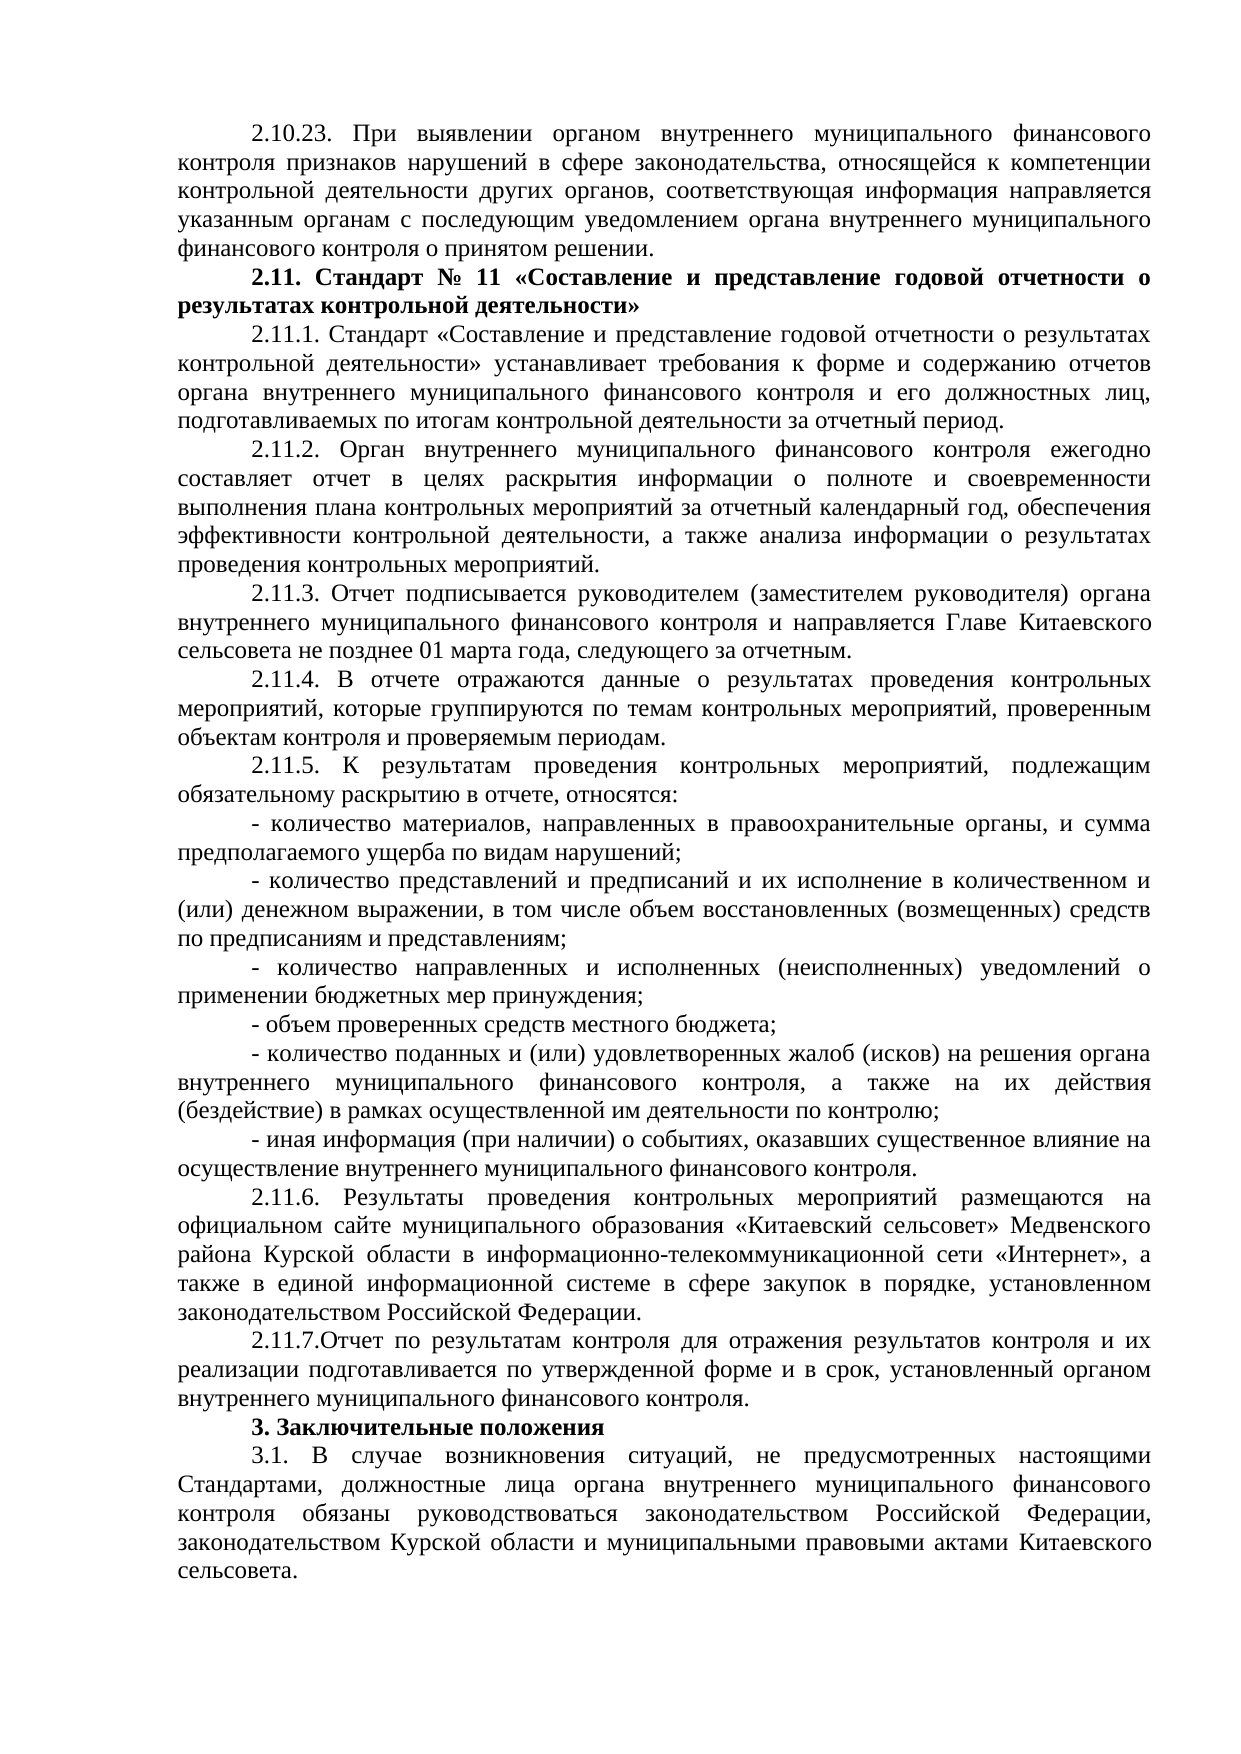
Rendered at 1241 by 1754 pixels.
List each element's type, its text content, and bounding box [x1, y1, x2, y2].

text 2.11.1. Стандарт «Составление и представление годовой отчетности о результатах контрольной деятельности» устанавливает требования к форме и содержанию отчетов органа внутреннего муниципального финансового контроля и его должностных лиц, подготавливаемых по итогам контрольной деятельности за отчетный период. [177, 319, 1152, 434]
text - количество представлений и предписаний и их исполнение в количественном и (или) денежном выражении, в том числе объем восстановленных (возмещенных) средств по предписаниям и представлениям; [177, 866, 1152, 952]
text - иная информация (при наличии) о событиях, оказавших существенное влияние на осуществление внутреннего муниципального финансового контроля. [177, 1124, 1152, 1182]
text 2.11.6. Результаты проведения контрольных мероприятий размещаются на официальном сайте муниципального образования «Китаевский сельсовет» Медвенского района Курской области в информационно-телекоммуникационной сети «Интернет», а также в единой информационной системе в сфере закупок в порядке, установленном законодательством Российской Федерации. [177, 1182, 1152, 1326]
text 2.11.2. Орган внутреннего муниципального финансового контроля ежегодно составляет отчет в целях раскрытия информации о полноте и своевременности выполнения плана контрольных мероприятий за отчетный календарный год, обеспечения эффективности контрольной деятельности, а также анализа информации о результатах проведения контрольных мероприятий. [177, 434, 1152, 578]
text - количество направленных и исполненных (неисполненных) уведомлений о применении бюджетных мер принуждения; [177, 952, 1152, 1009]
text 3.1. В случае возникновения ситуаций, не предусмотренных настоящими Стандартами, должностные лица органа внутреннего муниципального финансового контроля обязаны руководствоваться законодательством Российской Федерации, законодательством Курской области и муниципальными правовыми актами Китаевского сельсовета. [177, 1441, 1152, 1584]
text 2.11.7.Отчет по результатам контроля для отражения результатов контроля и их реализации подготавливается по утвержденной форме и в срок, установленный органом внутреннего муниципального финансового контроля. [177, 1326, 1152, 1412]
text 2.11.5. К результатам проведения контрольных мероприятий, подлежащим обязательному раскрытию в отчете, относятся: [177, 751, 1152, 808]
text 2.10.23. При выявлении органом внутреннего муниципального финансового контроля признаков нарушений в сфере законодательства, относящейся к компетенции контрольной деятельности других органов, соответствующая информация направляется указанным органам с последующим уведомлением органа внутреннего муниципального финансового контроля о принятом решении. [177, 118, 1152, 262]
text - количество поданных и (или) удовлетворенных жалоб (исков) на решения органа внутреннего муниципального финансового контроля, а также на их действия (бездействие) в рамках осуществленной им деятельности по контролю; [177, 1038, 1152, 1124]
text 2.11.3. Отчет подписывается руководителем (заместителем руководителя) органа внутреннего муниципального финансового контроля и направляется Главе Китаевского сельсовета не позднее 01 марта года, следующего за отчетным. [177, 578, 1152, 664]
text 2.11.4. В отчете отражаются данные о результатах проведения контрольных мероприятий, которые группируются по темам контрольных мероприятий, проверенным объектам контроля и проверяемым периодам. [177, 664, 1152, 751]
text - количество материалов, направленных в правоохранительные органы, и сумма предполагаемого ущерба по видам нарушений; [177, 808, 1152, 866]
text 2.11. Стандарт № 11 «Составление и представление годовой отчетности о результатах контрольной деятельности» [177, 262, 1152, 319]
text 3. Заключительные положения [177, 1412, 1152, 1441]
text - объем проверенных средств местного бюджета; [177, 1009, 1152, 1038]
